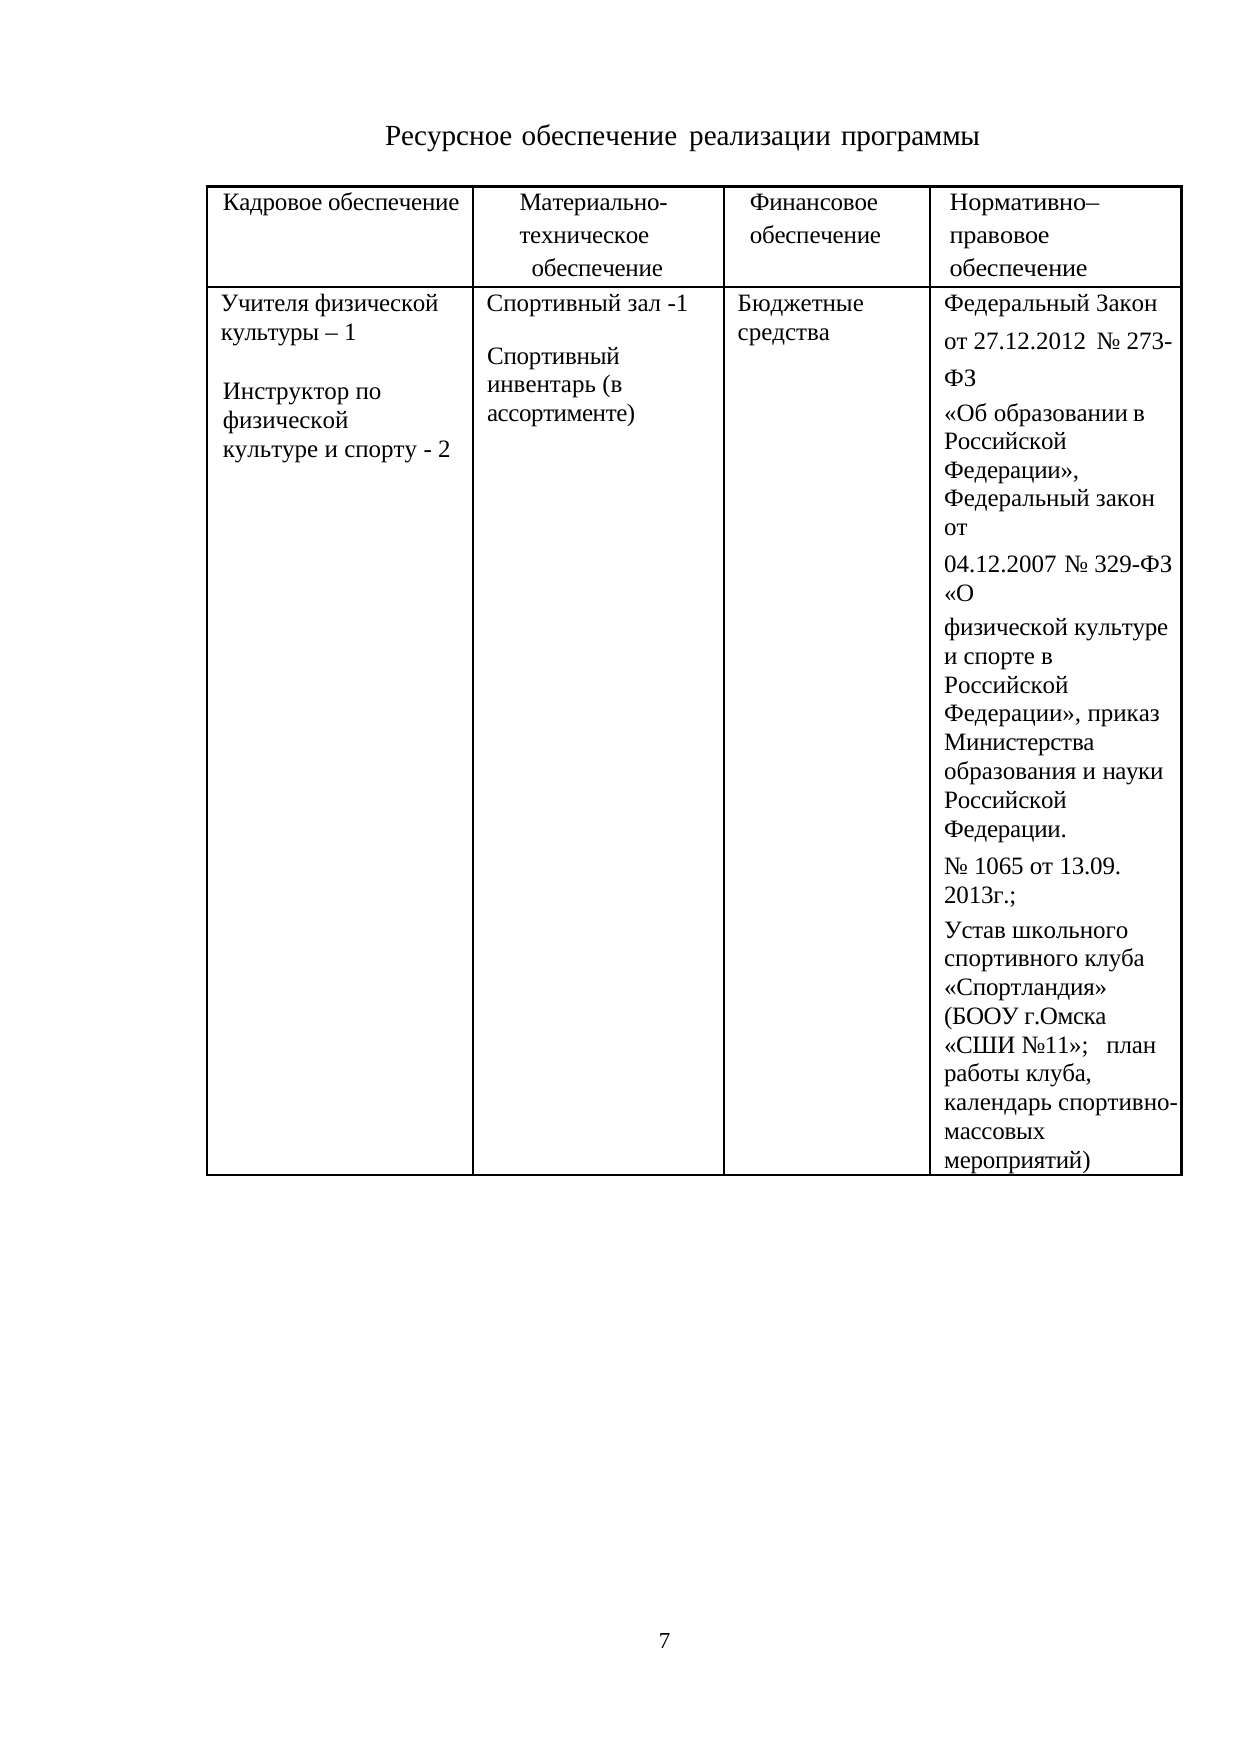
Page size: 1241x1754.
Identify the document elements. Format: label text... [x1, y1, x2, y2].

table_cell Бюджетные средства [725, 288, 929, 1173]
table_header Кадровое обеспечение [208, 188, 472, 286]
text Ресурсное обеспечение реализации программы [307, 118, 1057, 152]
table_header Материально-техническое обеспечение [474, 188, 723, 286]
table_cell Федеральный Закон от 27.12.2012 № 273-ФЗ «Об образовании в Российской Федерации», Федеральный закон от 04.12.2007 № 329-ФЗ «О физической культуре и спорте в Российской Федерации», приказ Министерства образования и науки Российской Федерации. № 1065 от 13.09. 2013г.; Устав школьного спортивного клуба «Спортландия» (БООУ г.Омска «СШИ №11»; план работы клуба, календарь спортивно- массовых мероприятий) [931, 288, 1180, 1173]
table_cell Учителя физической культуры – 1 Инструктор по физической культуре и спорту - 2 [208, 288, 472, 1173]
table_header Нормативно– правовое обеспечение [931, 188, 1180, 286]
table_cell Спортивный зал -1 Спортивный инвентарь (в ассортименте) [474, 288, 723, 1173]
table_header Финансовое обеспечение [725, 188, 929, 286]
